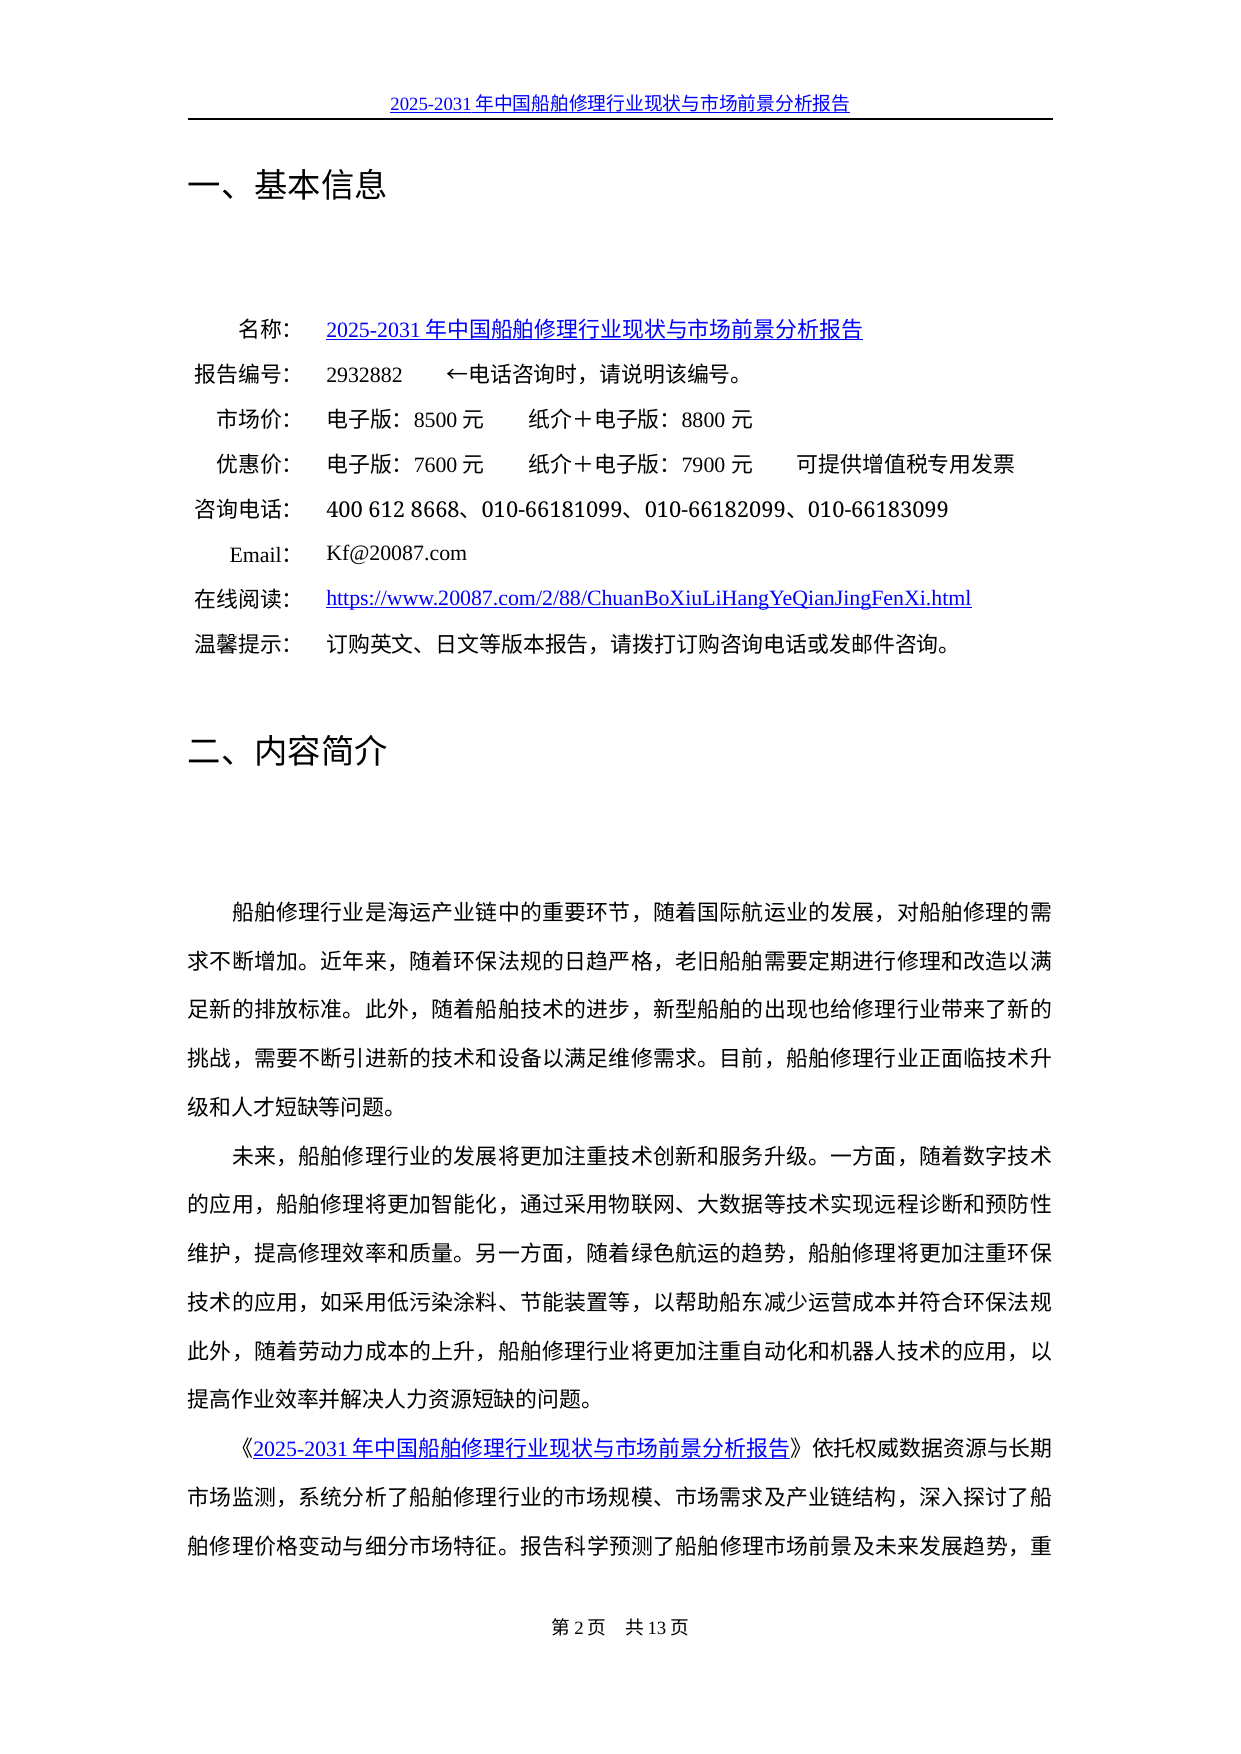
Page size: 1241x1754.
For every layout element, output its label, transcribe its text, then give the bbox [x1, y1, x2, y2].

table_header 名称： [167, 312, 315, 357]
table_cell 电子版：8500 元 纸介＋电子版：8800 元 [315, 402, 1073, 447]
table_cell 温馨提示： [167, 627, 315, 672]
table_cell 400 612 8668、010-66181099、010-66182099、010-66183099 [315, 492, 1073, 537]
table_cell 在线阅读： [167, 582, 315, 627]
table_cell 订购英文、日文等版本报告，请拨打订购咨询电话或发邮件咨询。 [315, 627, 1073, 672]
table_cell Email： [167, 537, 315, 582]
title 二、内容简介 [187, 717, 1053, 782]
table_cell Kf@20087.com [315, 537, 1073, 582]
table_cell [315, 582, 1073, 627]
table_cell 电子版：7600 元 纸介＋电子版：7900 元 可提供增值税专用发票 [315, 447, 1073, 492]
table_cell 优惠价： [167, 447, 315, 492]
table_cell 报告编号： [167, 357, 315, 402]
title 一、基本信息 [187, 150, 1053, 215]
table_cell 咨询电话： [167, 492, 315, 537]
table_header 2025-2031年中国船舶修理行业现状与市场前景分析报告 [315, 312, 1073, 357]
table_cell 市场价： [167, 402, 315, 447]
table_cell 2932882 ←电话咨询时，请说明该编号。 [315, 357, 1073, 402]
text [187, 894, 1053, 1561]
